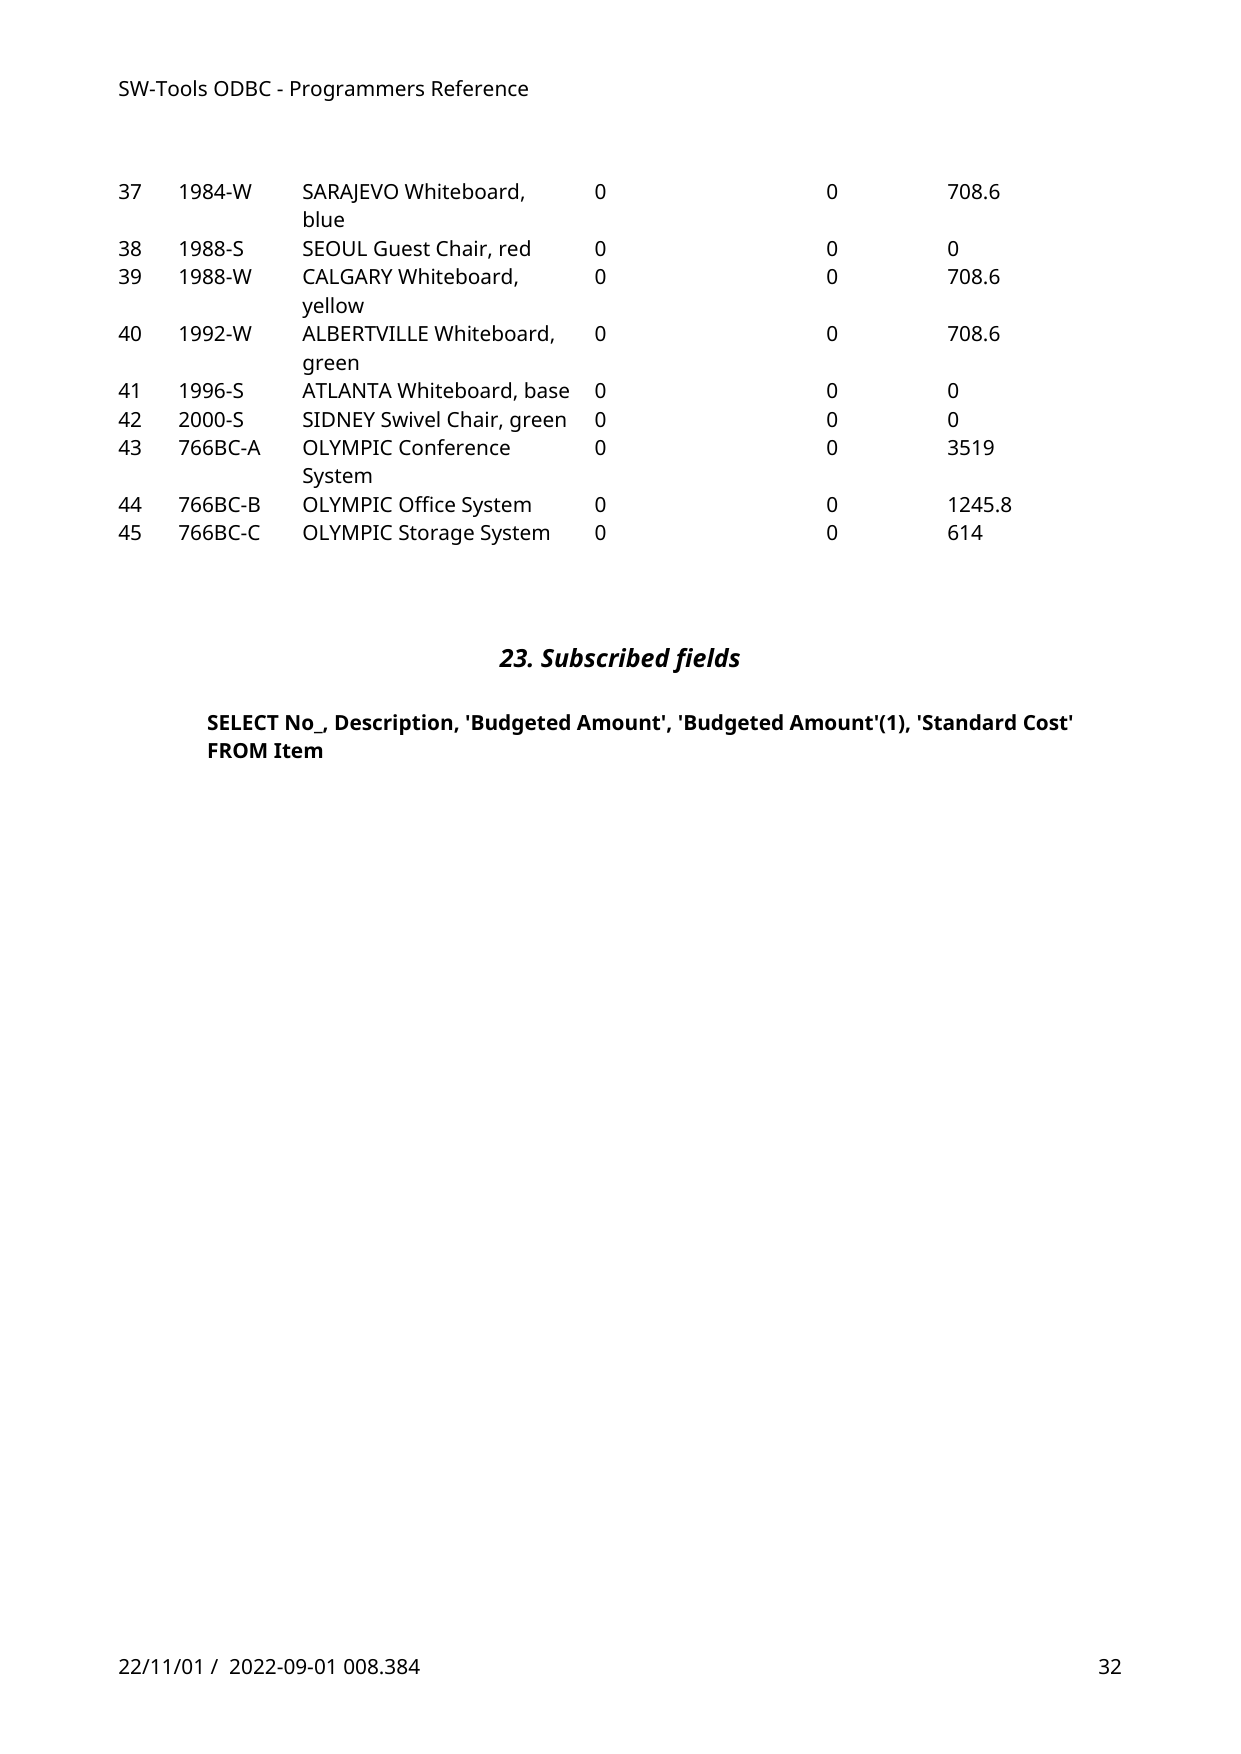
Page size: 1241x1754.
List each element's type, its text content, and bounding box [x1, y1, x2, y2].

text SELECT No_, Description, 'Budgeted Amount', 'Budgeted Amount'(1), 'Standard Cost' [207, 708, 1122, 736]
text FROM Item [207, 736, 1122, 765]
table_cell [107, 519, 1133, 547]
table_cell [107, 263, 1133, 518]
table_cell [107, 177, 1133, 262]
subtitle 23. Subscribed fields [118, 641, 1122, 674]
